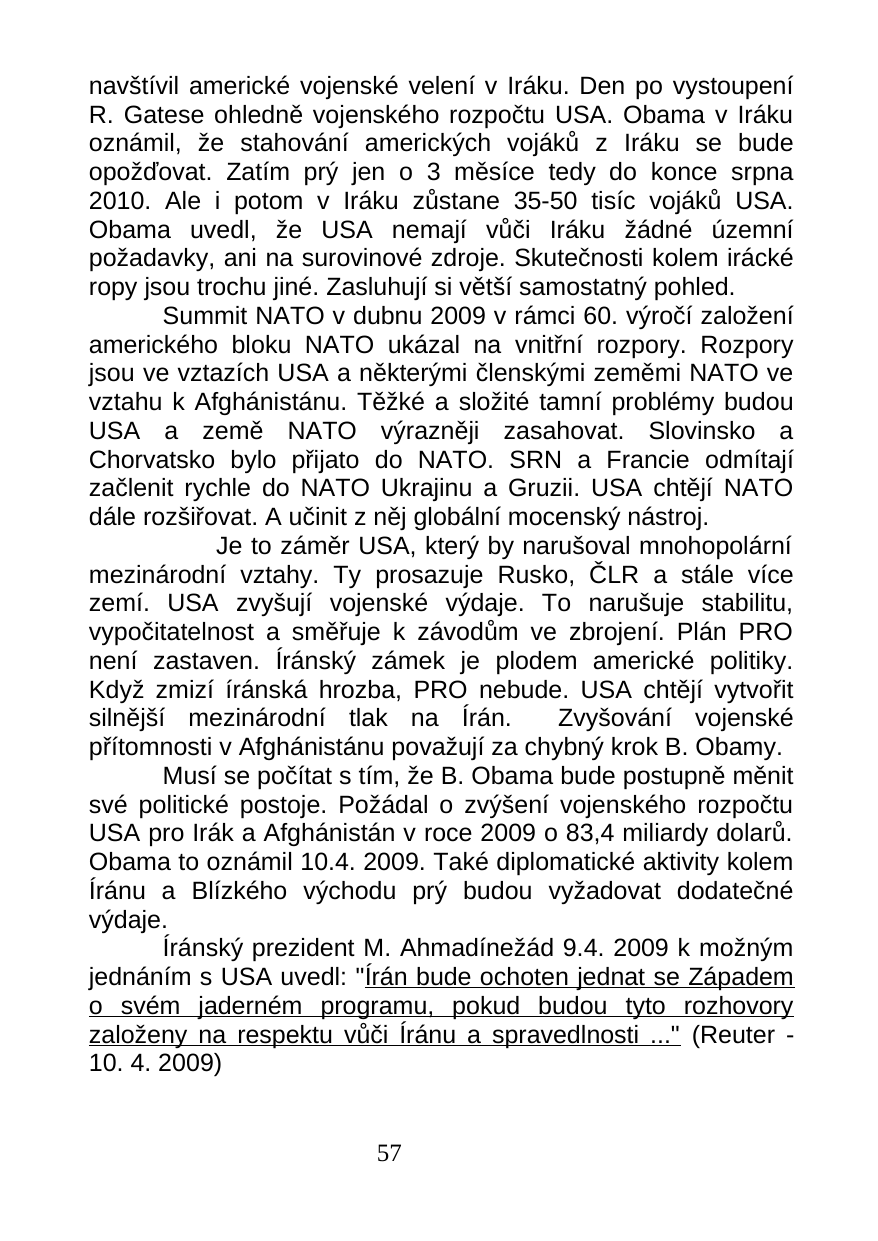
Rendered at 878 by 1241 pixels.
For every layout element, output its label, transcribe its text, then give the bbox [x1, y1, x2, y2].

text Íránský prezident M. Ahmadínežád 9.4. 2009 k možným jednáním s USA uvedl: "Írán bude ochoten jednat se Západem o svém jaderném programu, pokud budou tyto rozhovory založeny na respektu vůči Íránu a spravedlnosti ..." (Reuter - 10. 4. 2009) [89, 1017, 794, 1077]
text Summit NATO v dubnu 2009 v rámci 60. výročí založení amerického bloku NATO ukázal na vnitřní rozpory. Rozpory jsou ve vztazích USA a některými členskými zeměmi NATO ve vztahu k Afghánistánu. Těžké a složité tamní problémy budou USA a země NATO výrazněji zasahovat. Slovinsko a Chorvatsko bylo přijato do NATO. SRN a Francie odmítají začlenit rychle do NATO Ukrajinu a Gruzii. USA chtějí NATO dále rozšiřovat. A učinit z něj globální mocenský nástroj. [89, 301, 794, 531]
text Íránský prezident M. Ahmadínežád 9.4. 2009 k možným jednáním s USA uvedl: "Írán bude ochoten jednat se Západem o svém jaderném programu, pokud budou tyto rozhovory založeny na respektu vůči Íránu a spravedlnosti ..." (Reuter - 10. 4. 2009) [89, 933, 794, 1016]
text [89, 71, 794, 301]
text Musí se počítat s tím, že B. Obama bude postupně měnit své politické postoje. Požádal o zvýšení vojenského rozpočtu USA pro Irák a Afghánistán v roce 2009 o 83,4 miliardy dolarů. Obama to oznámil 10.4. 2009. Také diplomatické aktivity kolem Íránu a Blízkého východu prý budou vyžadovat dodatečné výdaje. [89, 761, 794, 933]
text Je to záměr USA, který by narušoval mnohopolární mezinárodní vztahy. Ty prosazuje Rusko, ČLR a stále více zemí. USA zvyšují vojenské výdaje. To narušuje stabilitu, vypočitatelnost a směřuje k závodům ve zbrojení. Plán PRO není zastaven. Íránský zámek je plodem americké politiky. Když zmizí íránská hrozba, PRO nebude. USA chtějí vytvořit silnější mezinárodní tlak na Írán. Zvyšování vojenské přítomnosti v Afghánistánu považují za chybný krok B. Obamy. [89, 531, 794, 761]
